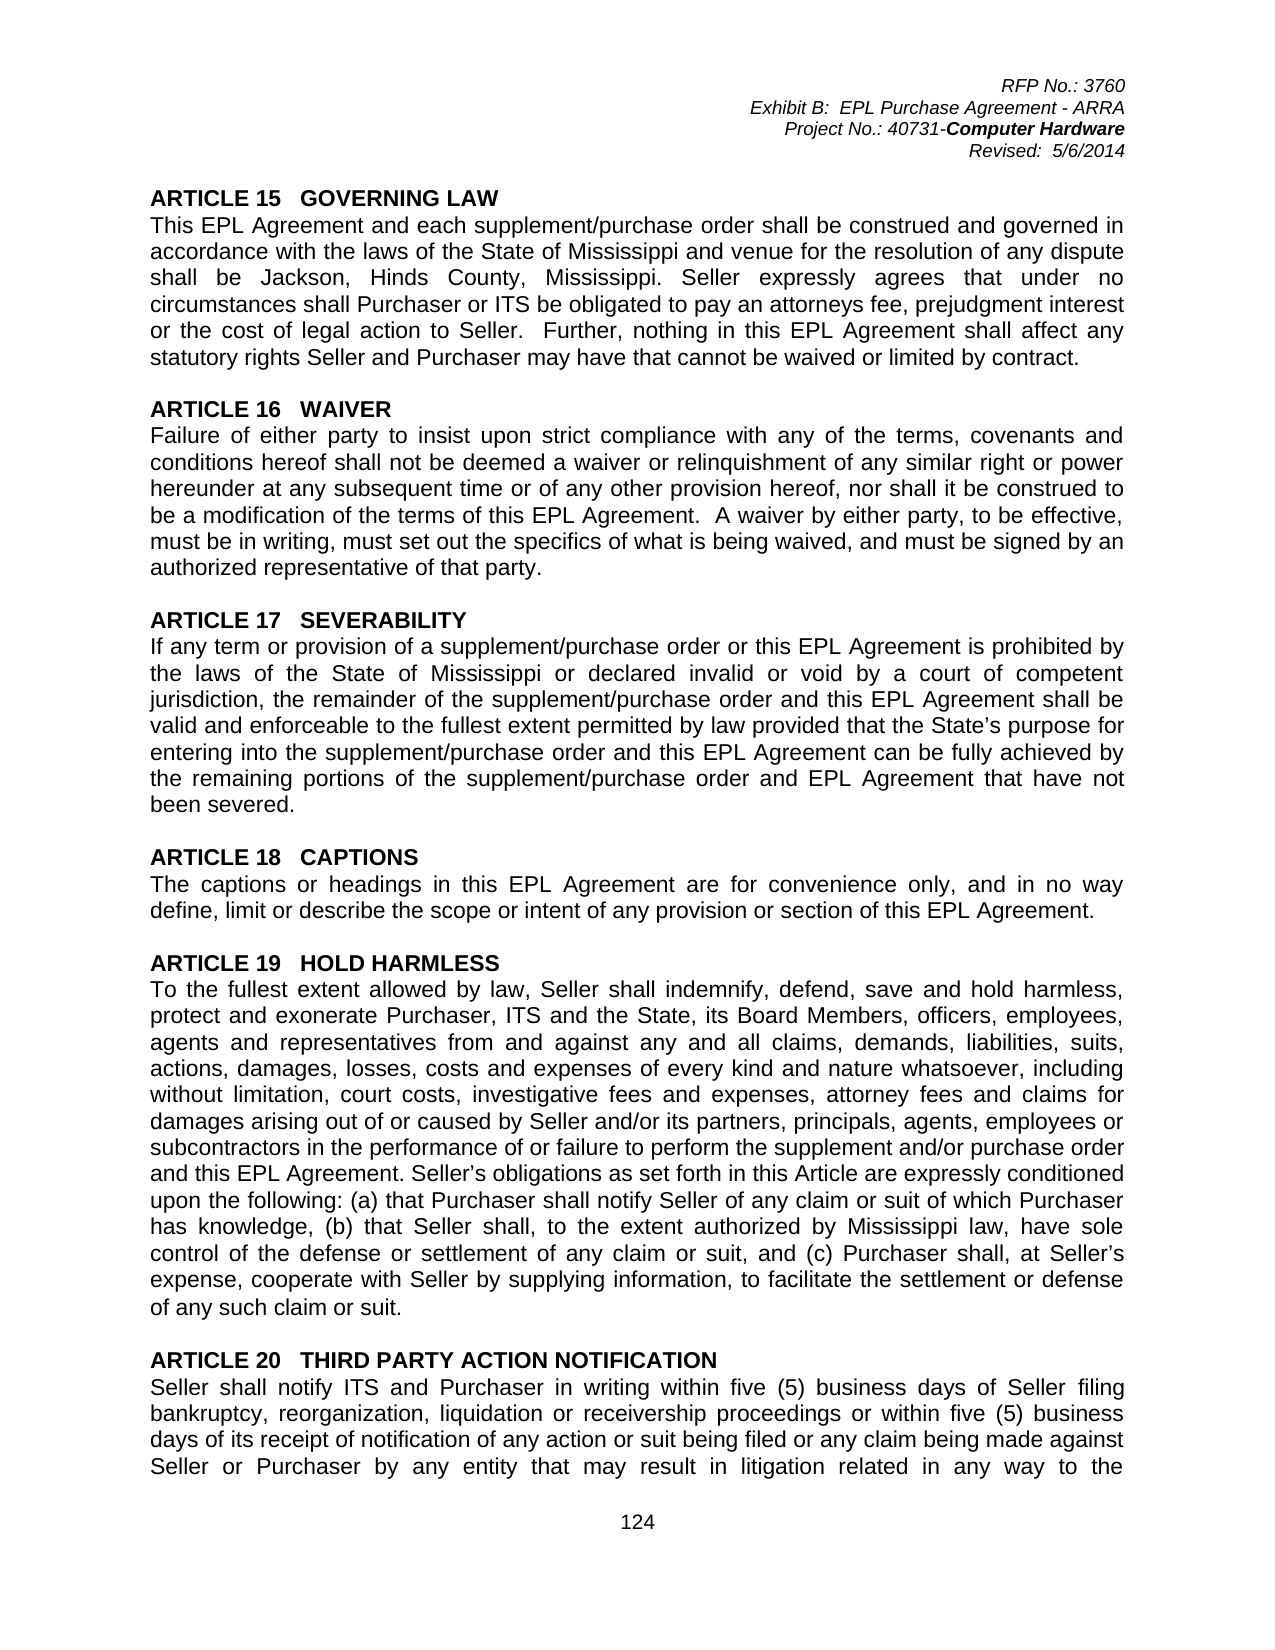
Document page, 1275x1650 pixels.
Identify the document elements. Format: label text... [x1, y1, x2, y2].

text ARTICLE 17 SEVERABILITY [150, 607, 1125, 633]
text ARTICLE 20 THIRD PARTY ACTION NOTIFICATION [150, 1347, 1125, 1374]
text Failure of either party to insist upon strict compliance with any of the terms, covenants and conditions hereof shall not be deemed a waiver or relinquishment of any similar right or power hereunder at any subsequent time or of any other provision hereof, nor shall it be construed to be a modification of the terms of this EPL Agreement. A waiver by either party, to be effective, must be in writing, must set out the specifics of what is being waived, and must be signed by an authorized representative of that party. [150, 422, 1125, 581]
text ARTICLE 15 GOVERNING LAW [150, 185, 1125, 212]
text ARTICLE 19 HOLD HARMLESS [150, 949, 1125, 976]
text ARTICLE 16 WAIVER [150, 396, 1125, 422]
text ARTICLE 18 CAPTIONS [150, 844, 1125, 871]
text The captions or headings in this EPL Agreement are for convenience only, and in no way define, limit or describe the scope or intent of any provision or section of this EPL Agreement. [150, 871, 1125, 923]
text If any term or provision of a supplement/purchase order or this EPL Agreement is prohibited by the laws of the State of Mississippi or declared invalid or void by a court of competent jurisdiction, the remainder of the supplement/purchase order and this EPL Agreement shall be valid and enforceable to the fullest extent permitted by law provided that the State’s purpose for entering into the supplement/purchase order and this EPL Agreement can be fully achieved by the remaining portions of the supplement/purchase order and EPL Agreement that have not been severed. [150, 633, 1125, 818]
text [150, 1374, 1125, 1479]
text To the fullest extent allowed by law, Seller shall indemnify, defend, save and hold harmless, protect and exonerate Purchaser, ITS and the State, its Board Members, officers, employees, agents and representatives from and against any and all claims, demands, liabilities, suits, actions, damages, losses, costs and expenses of every kind and nature whatsoever, including without limitation, court costs, investigative fees and expenses, attorney fees and claims for damages arising out of or caused by Seller and/or its partners, principals, agents, employees or subcontractors in the performance of or failure to perform the supplement and/or purchase order and this EPL Agreement. Seller’s obligations as set forth in this Article are expressly conditioned upon the following: (a) that Purchaser shall notify Seller of any claim or suit of which Purchaser has knowledge, (b) that Seller shall, to the extent authorized by Mississippi law, have sole control of the defense or settlement of any claim or suit, and (c) Purchaser shall, at Seller’s expense, cooperate with Seller by supplying information, to facilitate the settlement or defense of any such claim or suit. [150, 976, 1125, 1321]
text This EPL Agreement and each supplement/purchase order shall be construed and governed in accordance with the laws of the State of Mississippi and venue for the resolution of any dispute shall be Jackson, Hinds County, Mississippi. Seller expressly agrees that under no circumstances shall Purchaser or ITS be obligated to pay an attorneys fee, prejudgment interest or the cost of legal action to Seller. Further, nothing in this EPL Agreement shall affect any statutory rights Seller and Purchaser may have that cannot be waived or limited by contract. [150, 212, 1125, 370]
